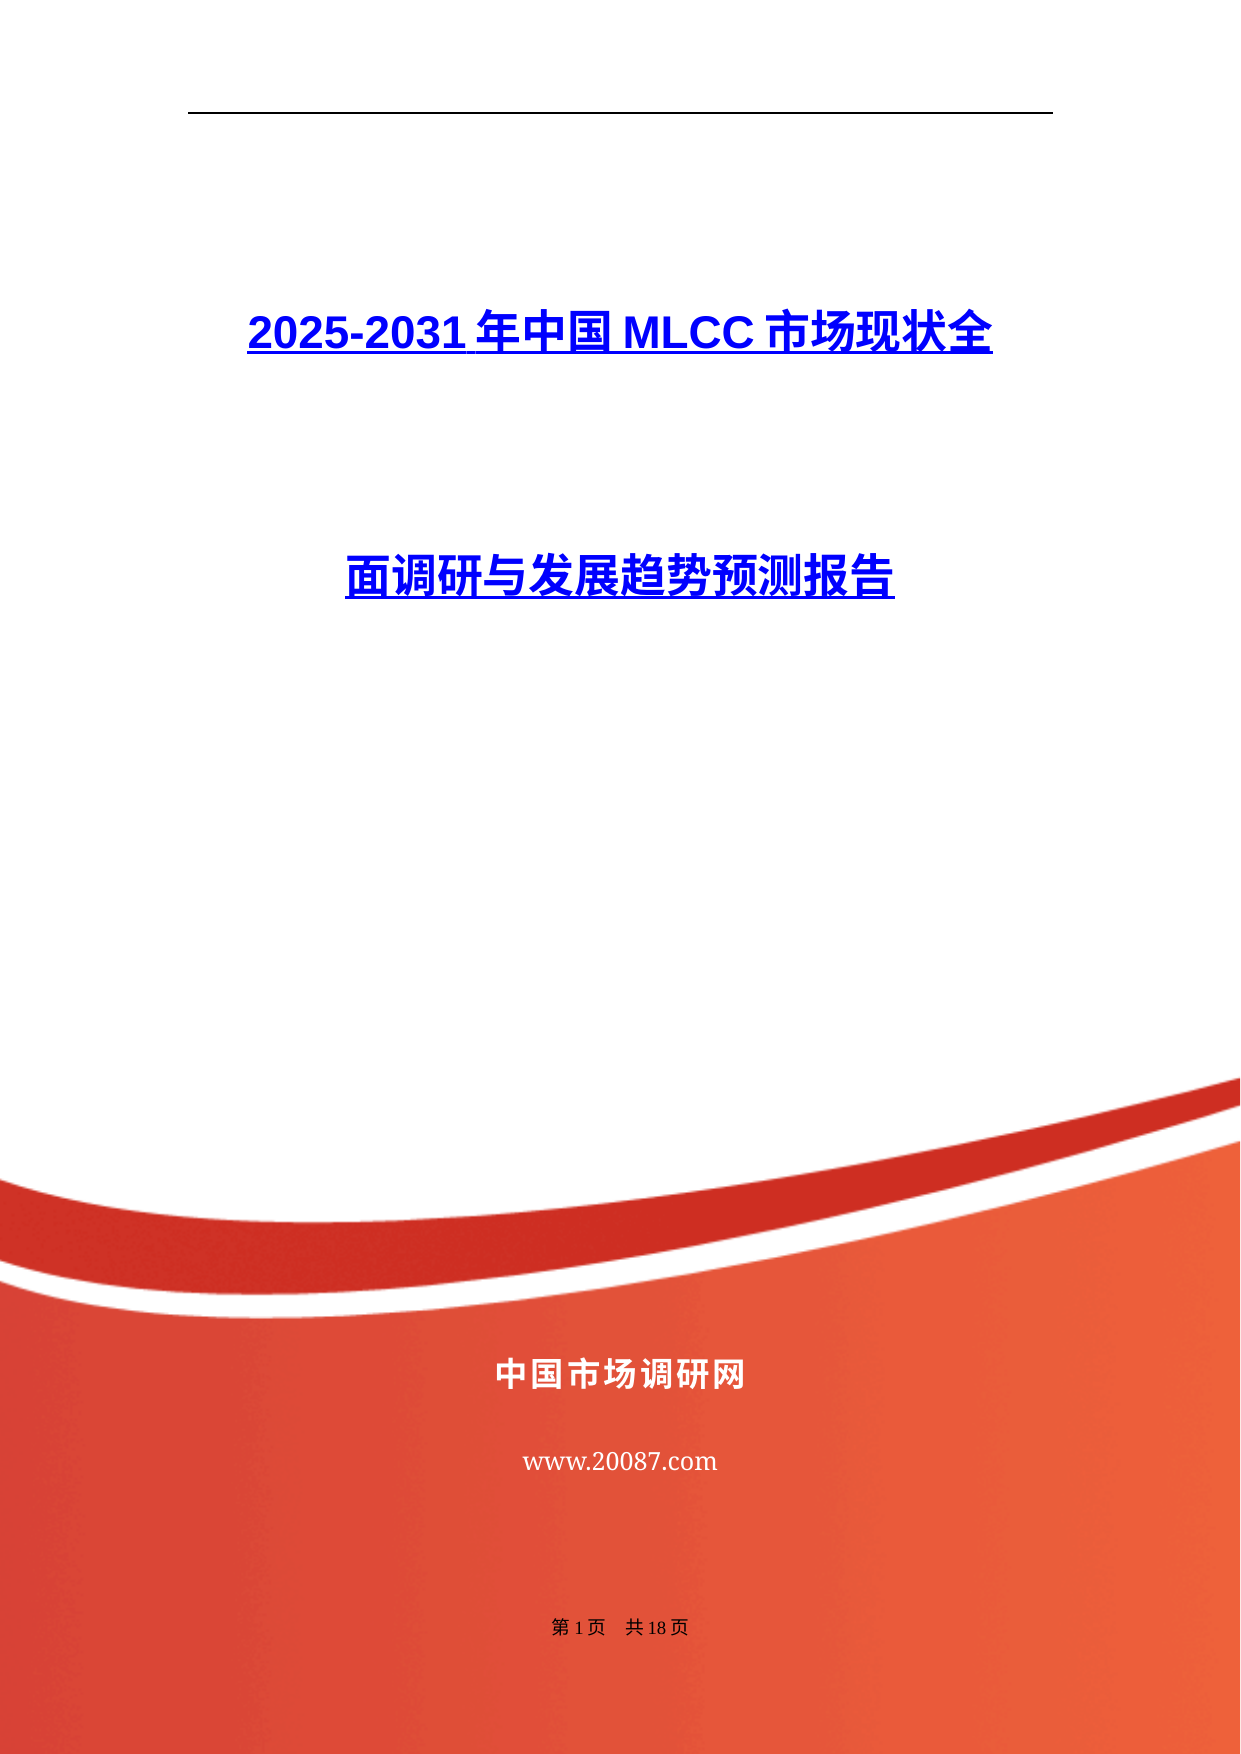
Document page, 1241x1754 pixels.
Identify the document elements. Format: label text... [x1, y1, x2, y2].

text www.20087.com [187, 1428, 1053, 1493]
picture [0, 1006, 1241, 1754]
subtitle 中国市场调研网 [187, 1339, 1053, 1404]
table_header 2025-2031年中国MLCC市场现状全面调研与发展趋势预测报告 [188, 207, 1053, 773]
